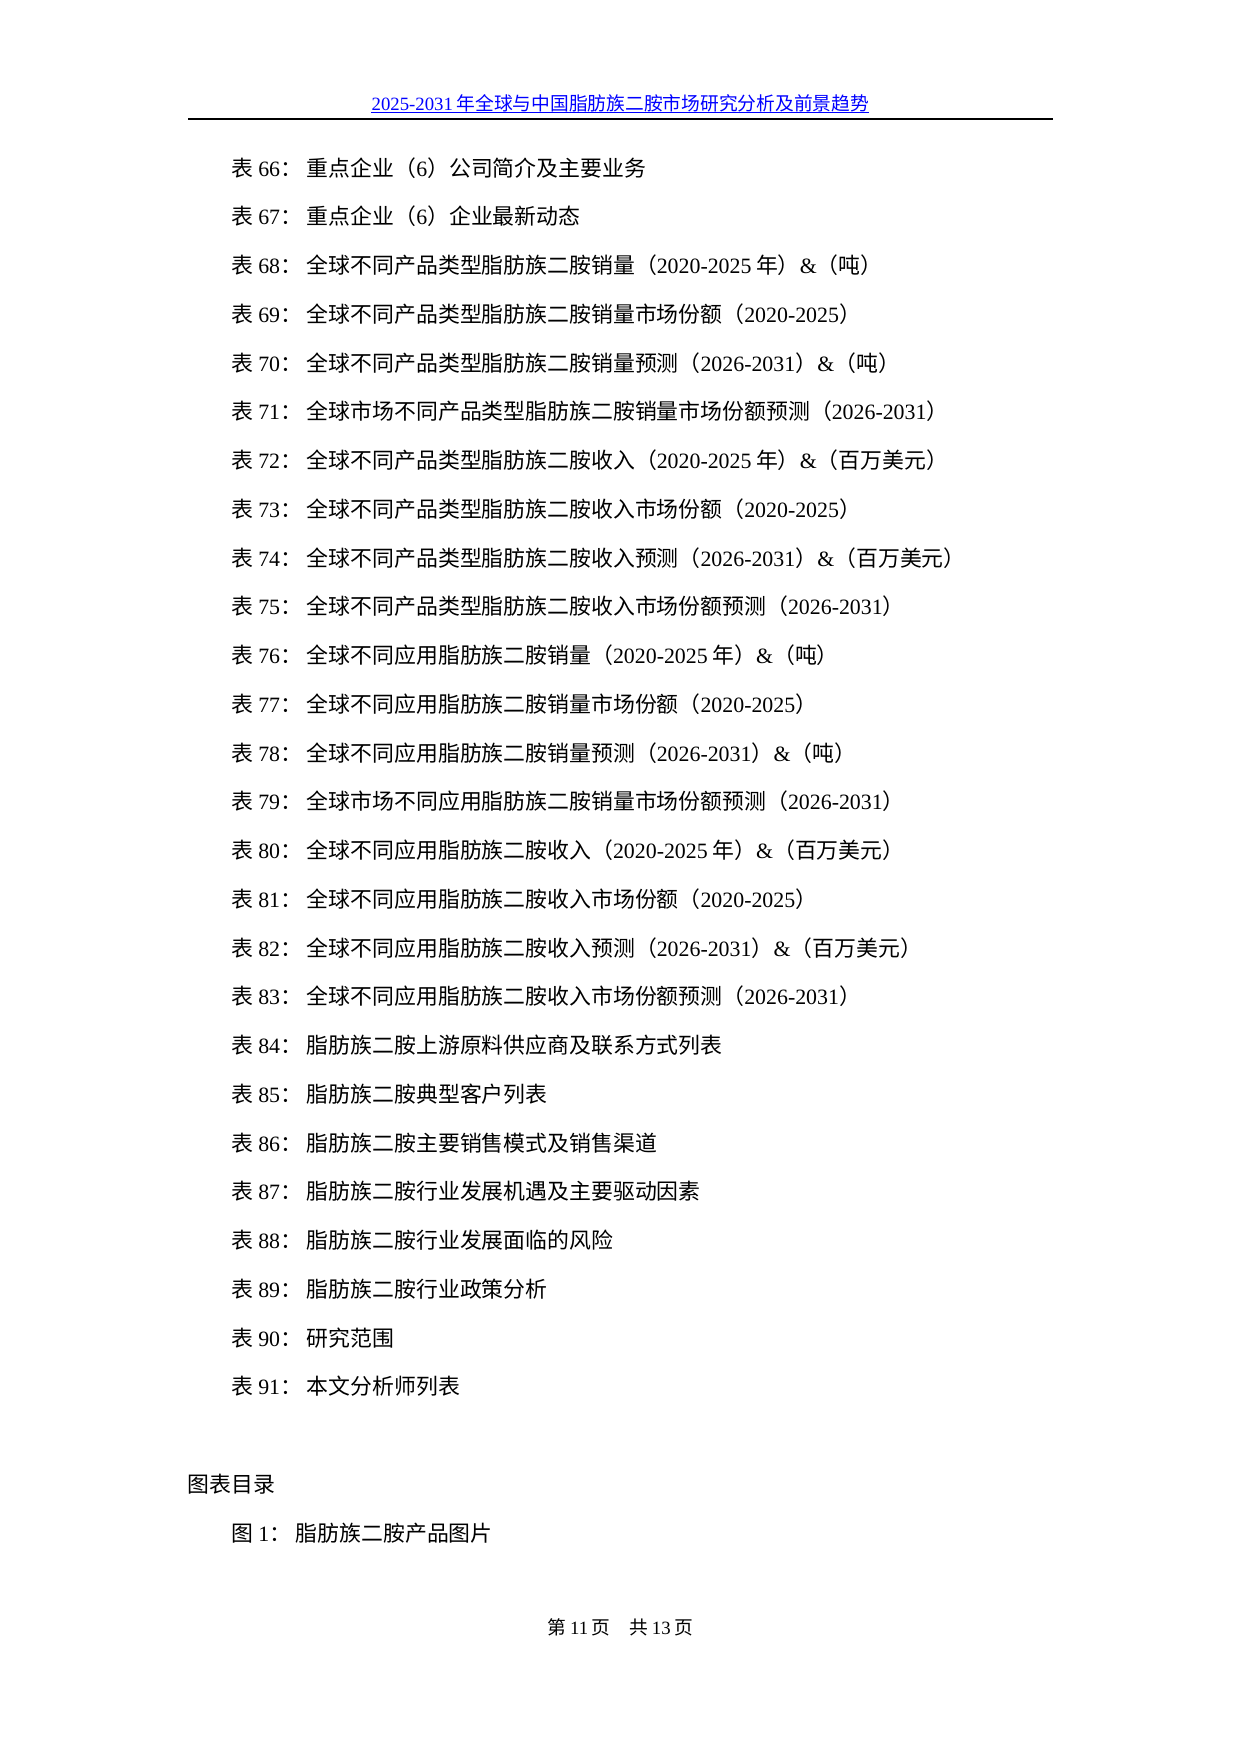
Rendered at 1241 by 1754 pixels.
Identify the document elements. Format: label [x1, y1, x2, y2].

text [187, 150, 1053, 1548]
